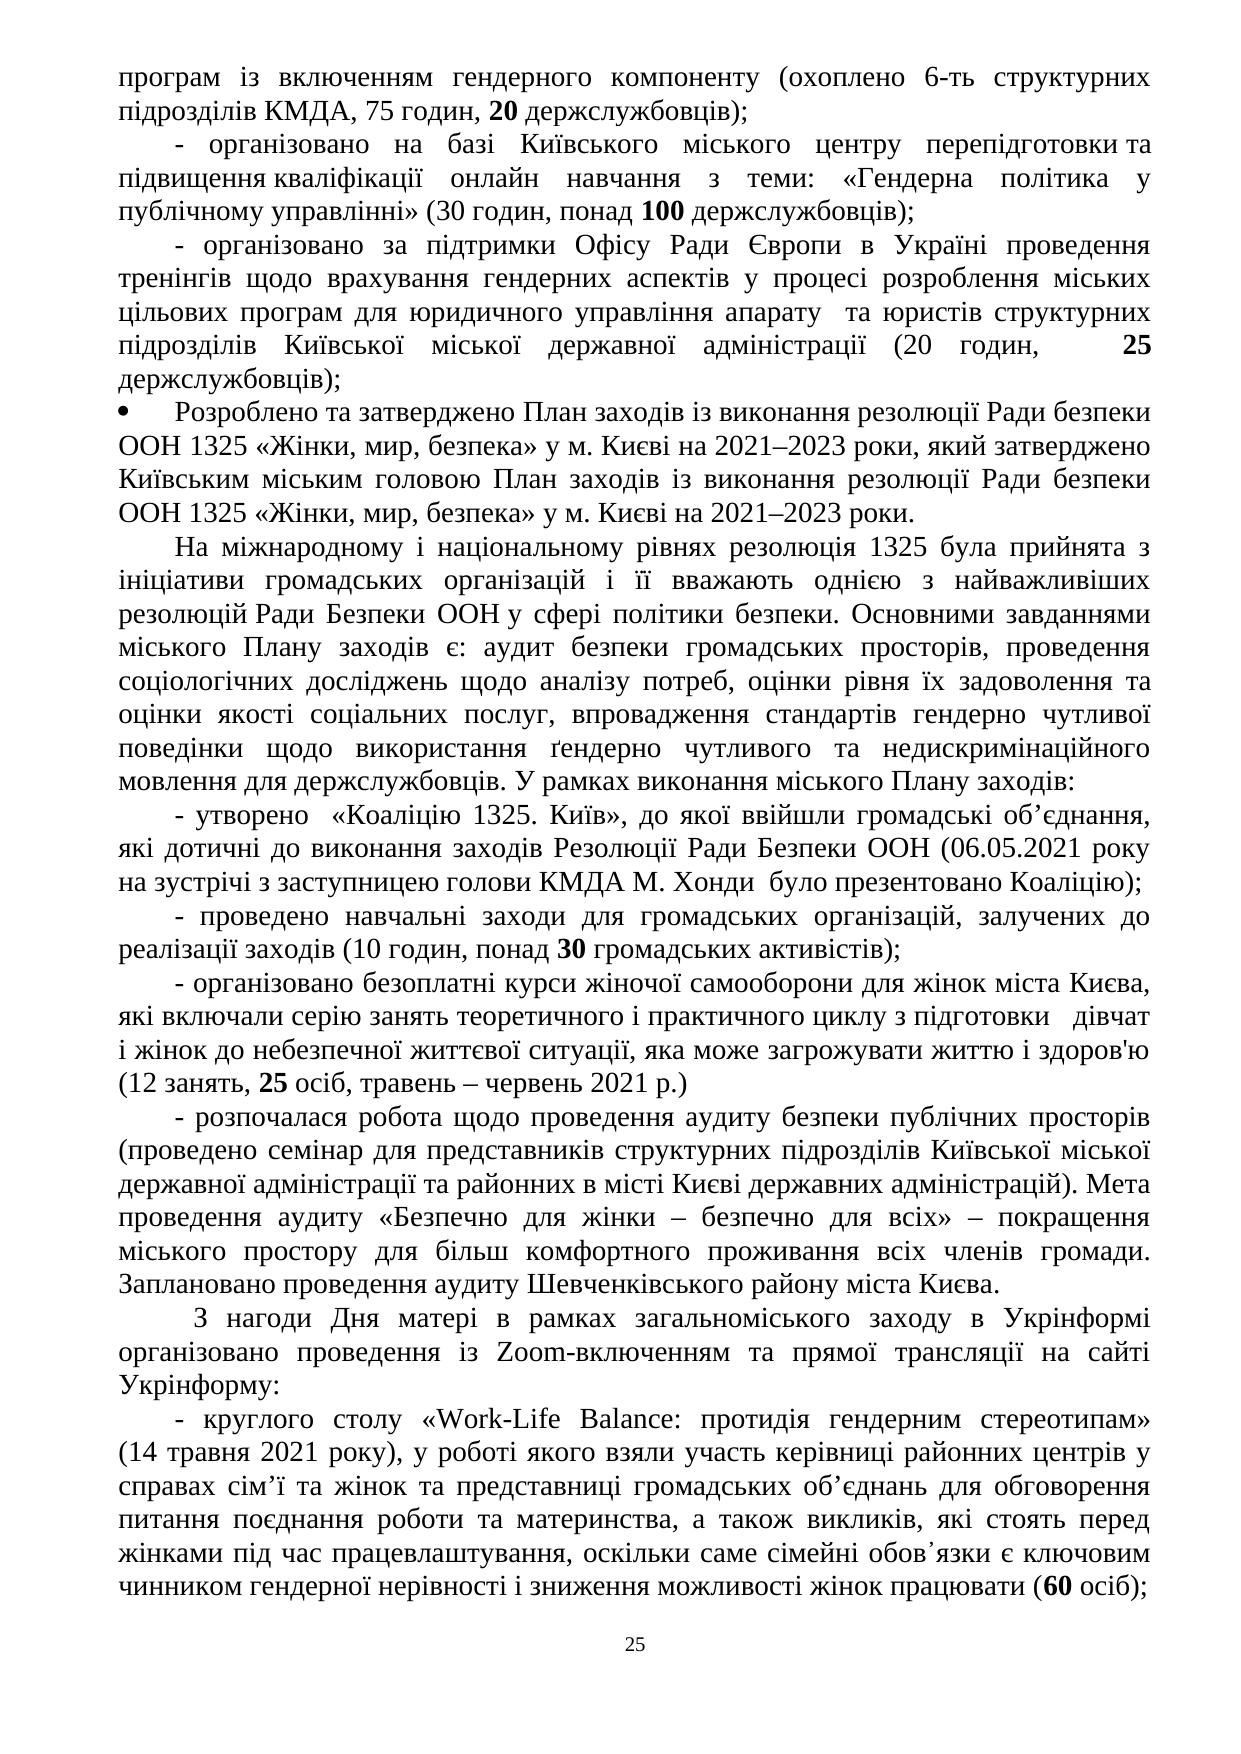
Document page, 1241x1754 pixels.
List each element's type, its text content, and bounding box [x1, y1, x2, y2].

text - організовано безоплатні курси жіночої самооборони для жінок міста Києва, які включали серію занять теоретичного і практичного циклу з підготовки дівчат і жінок до небезпечної життєвої ситуації, яка може загрожувати життю і здоров'ю (12 занять, 25 осіб, травень – червень 2021 р.) [118, 965, 1152, 1099]
list Розроблено та затверджено План заходів із виконання резолюції Ради безпеки ООН 1325 «Жінки, мир, безпека» у м. Києві на 2021–2023 роки, який затверджено Київським міським головою План заходів із виконання резолюції Ради безпеки ООН 1325 «Жінки, мир, безпека» у м. Києві на 2021–2023 роки. [118, 394, 1152, 529]
text З нагоди Дня матері в рамках загальноміського заходу в Укрінформі організовано проведення із Zoom-включенням та прямої трансляції на сайті Укрінформу: [118, 1300, 1152, 1401]
text - утворено «Коаліцію 1325. Київ», до якої ввійшли громадські об’єднання, які дотичні до виконання заходів Резолюції Ради Безпеки ООН (06.05.2021 року на зустрічі з заступницею голови КМДА М. Хонди було презентовано Коаліцію); [118, 797, 1152, 898]
text - організовано за підтримки Офісу Ради Європи в Україні проведення тренінгів щодо врахування гендерних аспектів у процесі розроблення міських цільових програм для юридичного управління апарату та юристів структурних підрозділів Київської міської державної адміністрації (20 годин, 25 держслужбовців); [118, 227, 1152, 394]
text - розпочалася робота щодо проведення аудиту безпеки публічних просторів (проведено семінар для представників структурних підрозділів Київської міської державної адміністрації та районних в місті Києві державних адміністрацій). Мета проведення аудиту «Безпечно для жінки – безпечно для всіх» – покращення міського простору для більш комфортного проживання всіх членів громади. Заплановано проведення аудиту Шевченківського району міста Києва. [118, 1099, 1152, 1300]
text - проведено навчальні заходи для громадських організацій, залучених до реалізації заходів (10 годин, понад 30 громадських активістів); [118, 898, 1152, 965]
text - круглого столу «Work-Life Balance: протидія гендерним стереотипам» (14 травня 2021 року), у роботі якого взяли участь керівниці районних центрів у справах сім’ї та жінок та представниці громадських об’єднань для обговорення питання поєднання роботи та материнства, а також викликів, які стоять перед жінками під час працевлаштування, оскільки саме сімейні обов᾽язки є ключовим чинником гендерної нерівності і зниження можливості жінок працювати (60 осіб); [118, 1401, 1152, 1602]
text - організовано на базі Київського міського центру перепідготовки та підвищення кваліфікації онлайн навчання з теми: «Гендерна політика у публічному управлінні» (30 годин, понад 100 держслужбовців); [118, 126, 1152, 227]
text На міжнародному і національному рівнях резолюція 1325 була прийнята з ініціативи громадських організацій і її вважають однією з найважливіших резолюцій Ради Безпеки ООН у сфері політики безпеки. Основними завданнями міського Плану заходів є: аудит безпеки громадських просторів, проведення соціологічних досліджень щодо аналізу потреб, оцінки рівня їх задоволення та оцінки якості соціальних послуг, впровадження стандартів гендерно чутливої поведінки щодо використання ґендерно чутливого та недискримінаційного мовлення для держслужбовців. У рамках виконання міського Плану заходів: [118, 529, 1152, 797]
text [118, 59, 1152, 126]
